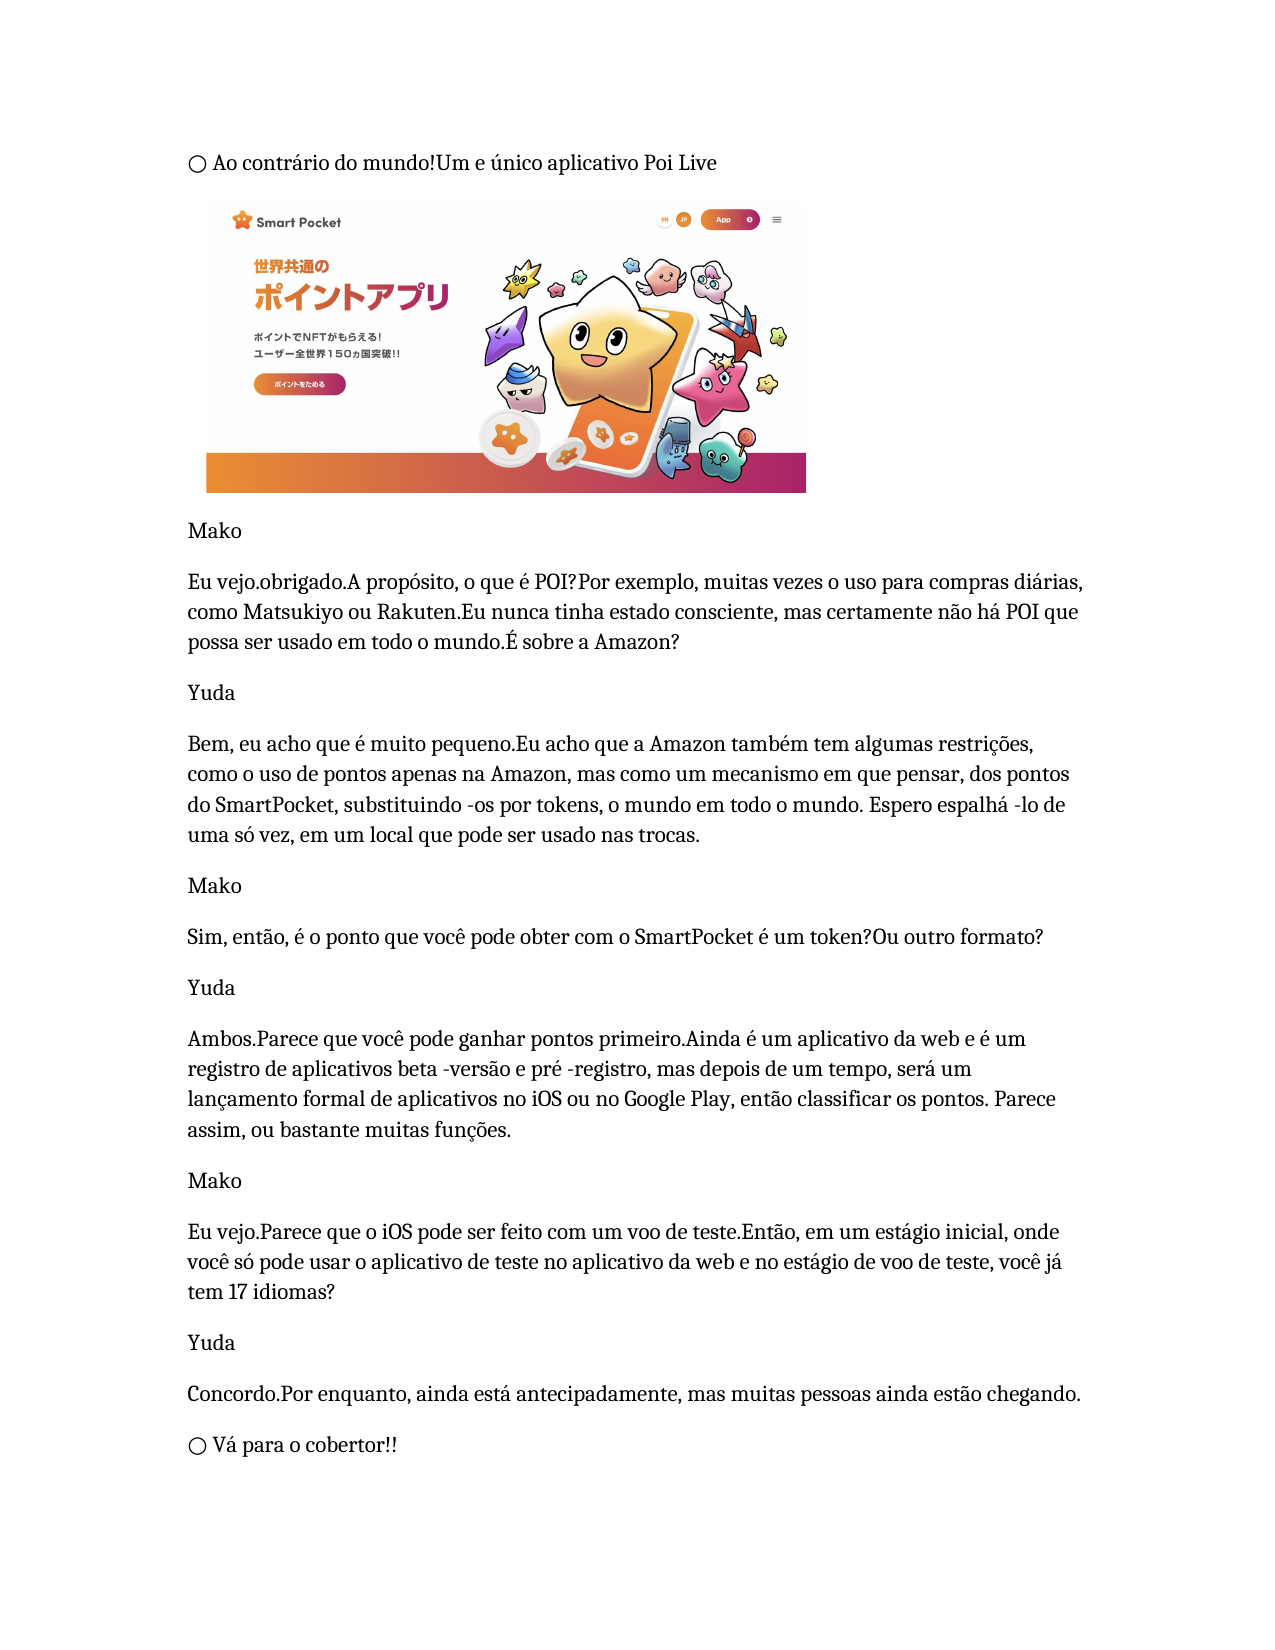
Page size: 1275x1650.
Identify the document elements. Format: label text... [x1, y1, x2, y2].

text Yuda [187, 975, 1087, 1001]
text Eu vejo.obrigado.A propósito, o que é POI?Por exemplo, muitas vezes o uso para compras diárias, como Matsukiyo ou Rakuten.Eu nunca tinha estado consciente, mas certamente não há POI que possa ser usado em todo o mundo.É sobre a Amazon? [187, 568, 1087, 655]
text Yuda [187, 1330, 1087, 1356]
text Yuda [187, 680, 1087, 706]
text Ambos.Parece que você pode ganhar pontos primeiro.Ainda é um aplicativo da web e é um registro de aplicativos beta -versão e pré -registro, mas depois de um tempo, será um lançamento formal de aplicativos no iOS ou no Google Play, então classificar os pontos. Parece assim, ou bastante muitas funções. [187, 1026, 1087, 1143]
text Sim, então, é o ponto que você pode obter com o SmartPocket é um token?Ou outro formato? [187, 924, 1087, 950]
picture [206, 201, 807, 493]
text Concordo.Por enquanto, ainda está antecipadamente, mas muitas pessoas ainda estão chegando. [187, 1381, 1087, 1407]
text Mako [187, 873, 1087, 899]
text Bem, eu acho que é muito pequeno.Eu acho que a Amazon também tem algumas restrições, como o uso de pontos apenas na Amazon, mas como um mecanismo em que pensar, dos pontos do SmartPocket, substituindo -os por tokens, o mundo em todo o mundo. Espero espalhá -lo de uma só vez, em um local que pode ser usado nas trocas. [187, 731, 1087, 848]
text Eu vejo.Parece que o iOS pode ser feito com um voo de teste.Então, em um estágio inicial, onde você só pode usar o aplicativo de teste no aplicativo da web e no estágio de voo de teste, você já tem 17 idiomas? [187, 1218, 1087, 1305]
text Mako [187, 517, 1087, 544]
text Mako [187, 1167, 1087, 1194]
text ○ Ao contrário do mundo!Um e único aplicativo Poi Live [187, 150, 1087, 176]
text ○ Vá para o cobertor!! [187, 1432, 1087, 1458]
